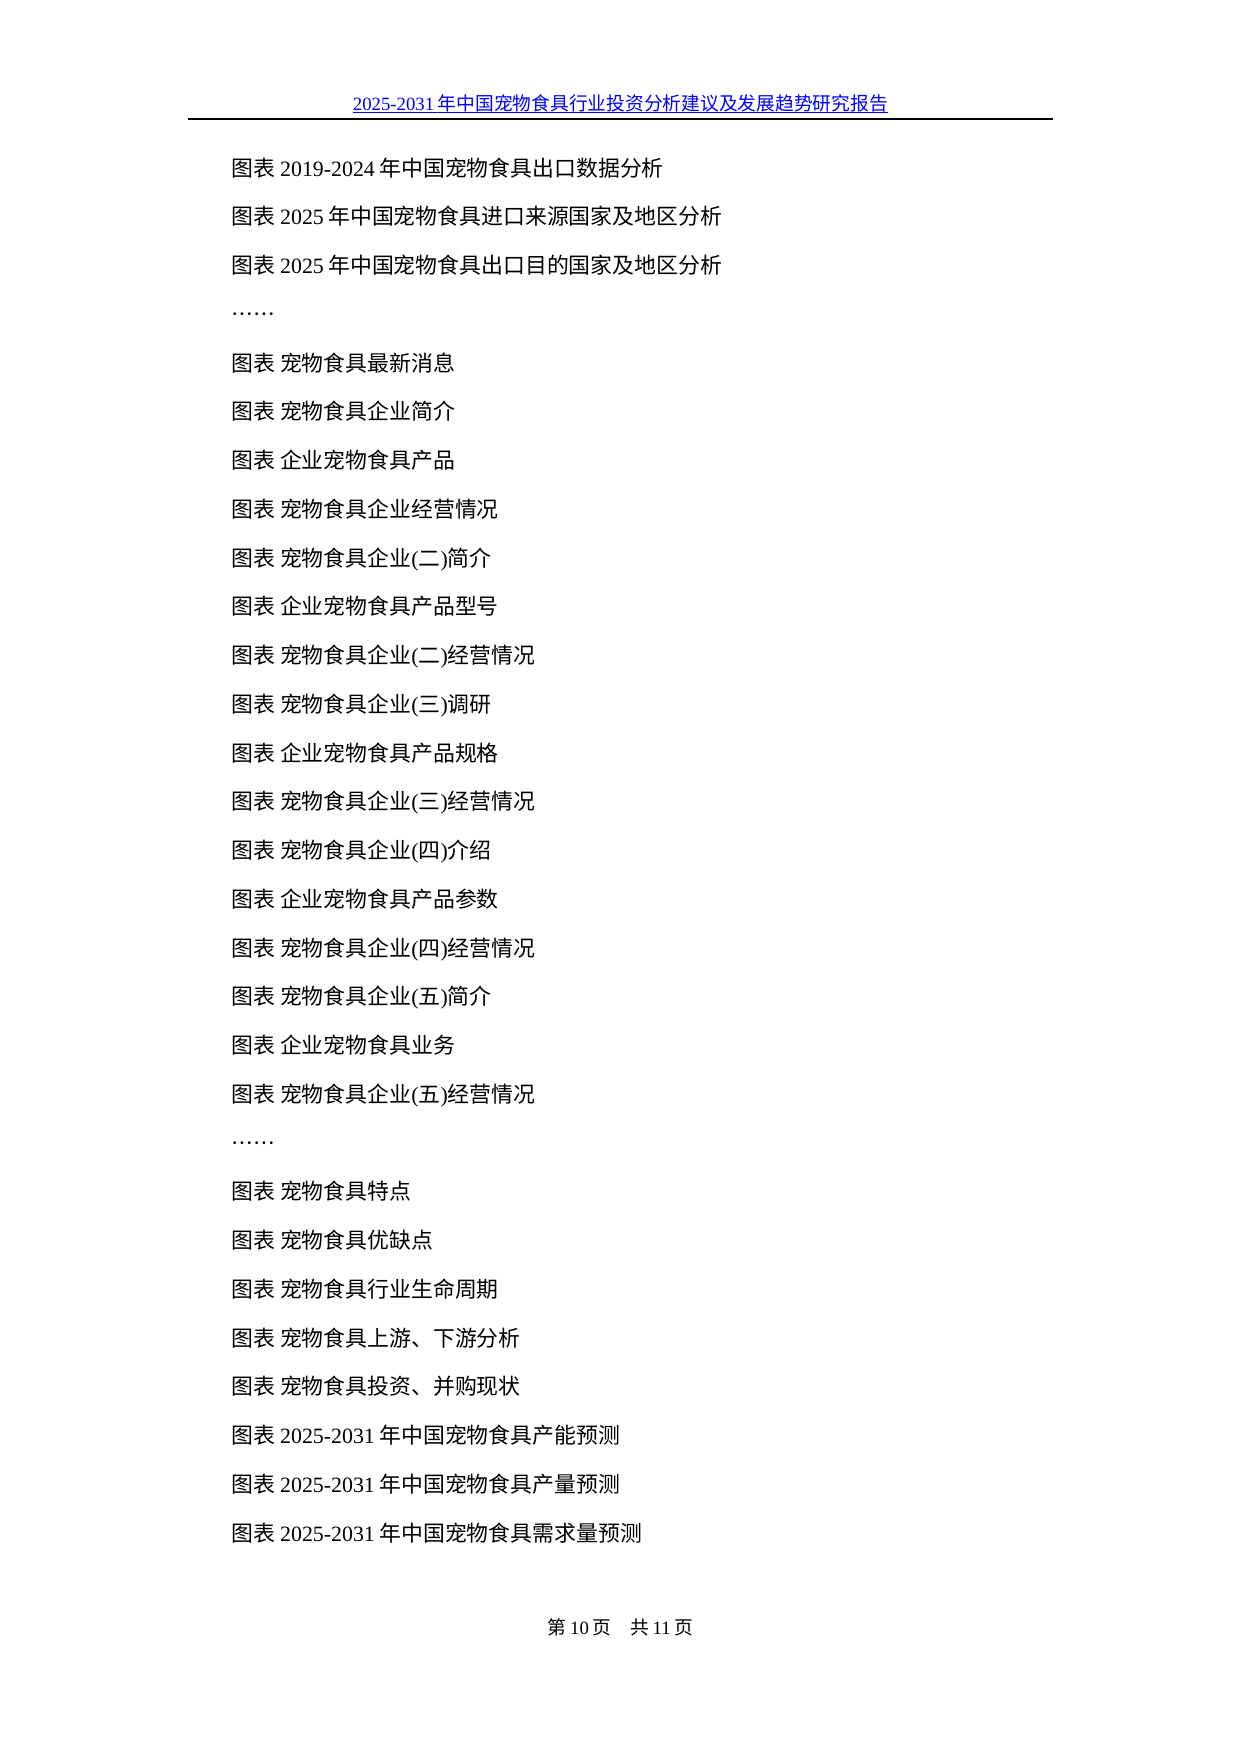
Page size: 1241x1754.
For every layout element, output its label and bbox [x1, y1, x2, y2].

text [187, 150, 1053, 1548]
